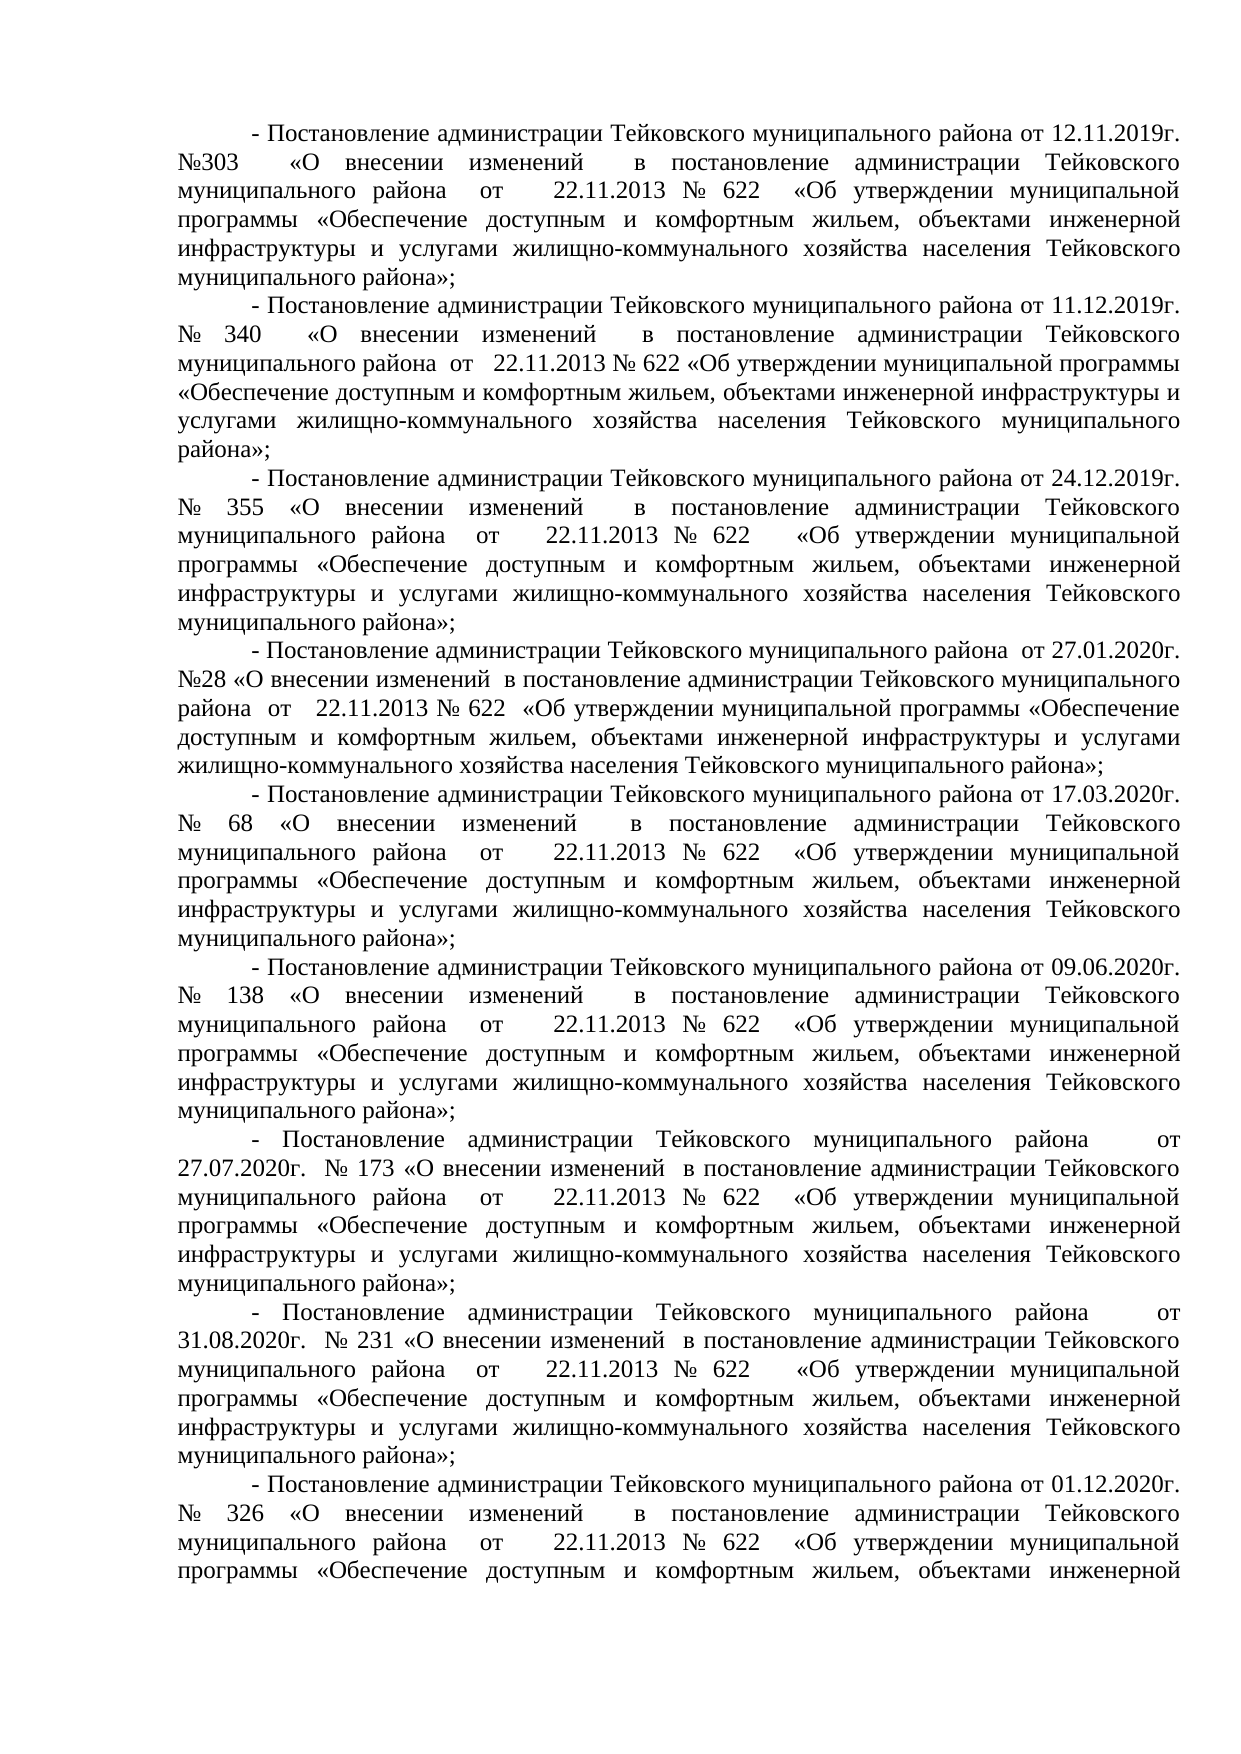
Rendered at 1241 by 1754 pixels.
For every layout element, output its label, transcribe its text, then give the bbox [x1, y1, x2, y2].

text - Постановление администрации Тейковского муниципального района от 27.07.2020г. № 173 «О внесении изменений в постановление администрации Тейковского муниципального района от 22.11.2013 № 622 «Об утверждении муниципальной программы «Обеспечение доступным и комфортным жильем, объектами инженерной инфраструктуры и услугами жилищно-коммунального хозяйства населения Тейковского муниципального района»; [177, 1124, 1181, 1297]
text - Постановление администрации Тейковского муниципального района от 27.01.2020г. №28 «О внесении изменений в постановление администрации Тейковского муниципального района от 22.11.2013 № 622 «Об утверждении муниципальной программы «Обеспечение доступным и комфортным жильем, объектами инженерной инфраструктуры и услугами жилищно-коммунального хозяйства населения Тейковского муниципального района»; [177, 636, 1181, 779]
text - Постановление администрации Тейковского муниципального района от 11.12.2019г. № 340 «О внесении изменений в постановление администрации Тейковского муниципального района от 22.11.2013 № 622 «Об утверждении муниципальной программы «Обеспечение доступным и комфортным жильем, объектами инженерной инфраструктуры и услугами жилищно-коммунального хозяйства населения Тейковского муниципального района»; [177, 291, 1181, 463]
text - Постановление администрации Тейковского муниципального района от 12.11.2019г. №303 «О внесении изменений в постановление администрации Тейковского муниципального района от 22.11.2013 № 622 «Об утверждении муниципальной программы «Обеспечение доступным и комфортным жильем, объектами инженерной инфраструктуры и услугами жилищно-коммунального хозяйства населения Тейковского муниципального района»; [177, 118, 1181, 291]
text - Постановление администрации Тейковского муниципального района от 31.08.2020г. № 231 «О внесении изменений в постановление администрации Тейковского муниципального района от 22.11.2013 № 622 «Об утверждении муниципальной программы «Обеспечение доступным и комфортным жильем, объектами инженерной инфраструктуры и услугами жилищно-коммунального хозяйства населения Тейковского муниципального района»; [177, 1297, 1181, 1469]
text - Постановление администрации Тейковского муниципального района от 09.06.2020г. № 138 «О внесении изменений в постановление администрации Тейковского муниципального района от 22.11.2013 № 622 «Об утверждении муниципальной программы «Обеспечение доступным и комфортным жильем, объектами инженерной инфраструктуры и услугами жилищно-коммунального хозяйства населения Тейковского муниципального района»; [177, 952, 1181, 1124]
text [177, 1469, 1181, 1584]
text - Постановление администрации Тейковского муниципального района от 24.12.2019г. № 355 «О внесении изменений в постановление администрации Тейковского муниципального района от 22.11.2013 № 622 «Об утверждении муниципальной программы «Обеспечение доступным и комфортным жильем, объектами инженерной инфраструктуры и услугами жилищно-коммунального хозяйства населения Тейковского муниципального района»; [177, 463, 1181, 636]
text - Постановление администрации Тейковского муниципального района от 17.03.2020г. № 68 «О внесении изменений в постановление администрации Тейковского муниципального района от 22.11.2013 № 622 «Об утверждении муниципальной программы «Обеспечение доступным и комфортным жильем, объектами инженерной инфраструктуры и услугами жилищно-коммунального хозяйства населения Тейковского муниципального района»; [177, 779, 1181, 952]
